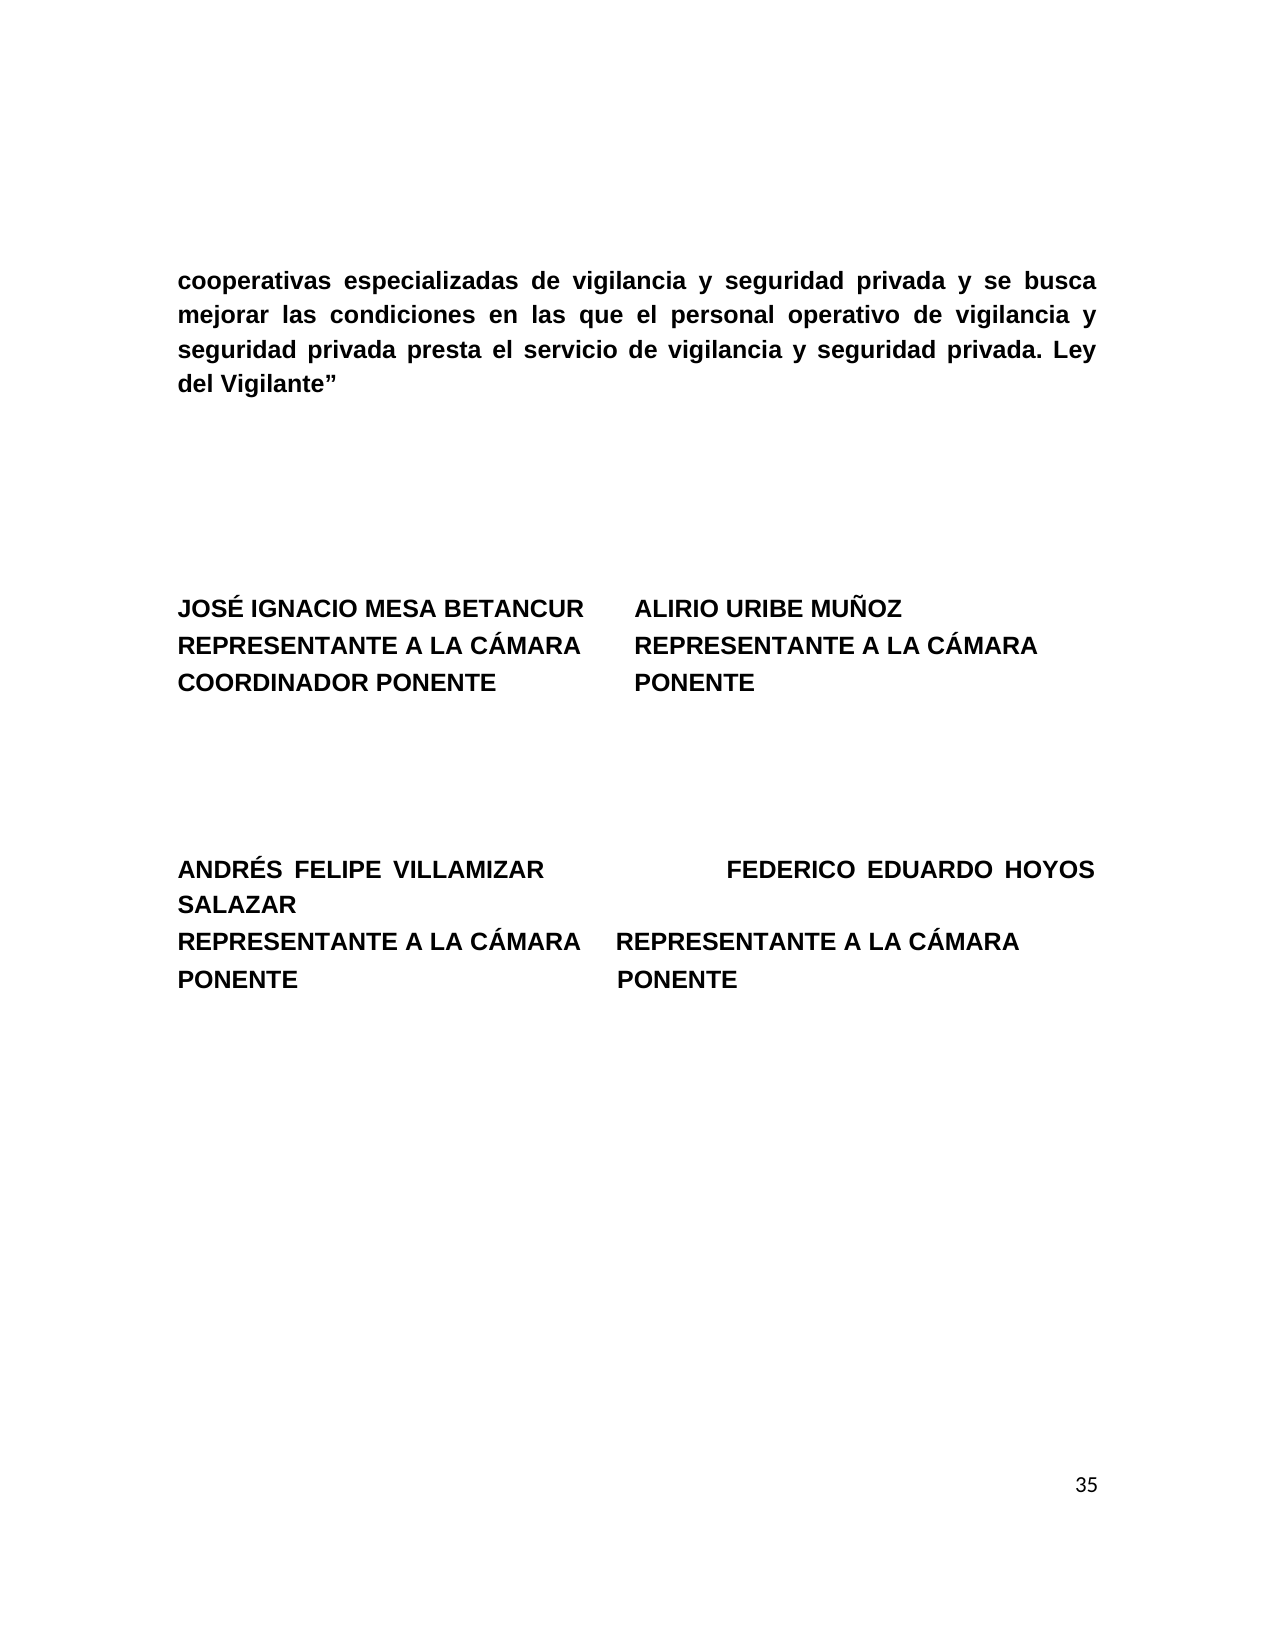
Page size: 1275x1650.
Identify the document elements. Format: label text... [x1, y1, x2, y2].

text REPRESENTANTE A LA CÁMARA REPRESENTANTE A LA CÁMARA [177, 927, 1098, 956]
text REPRESENTANTE A LA CÁMARA REPRESENTANTE A LA CÁMARA [177, 631, 1098, 660]
text JOSÉ IGNACIO MESA BETANCUR ALIRIO URIBE MUÑOZ [177, 594, 1098, 622]
text COORDINADOR PONENTE PONENTE [177, 668, 1098, 697]
text PONENTE PONENTE [177, 965, 1098, 993]
text ANDRÉS FELIPE VILLAMIZAR FEDERICO EDUARDO HOYOS SALAZAR [177, 855, 1098, 919]
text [177, 266, 1098, 398]
